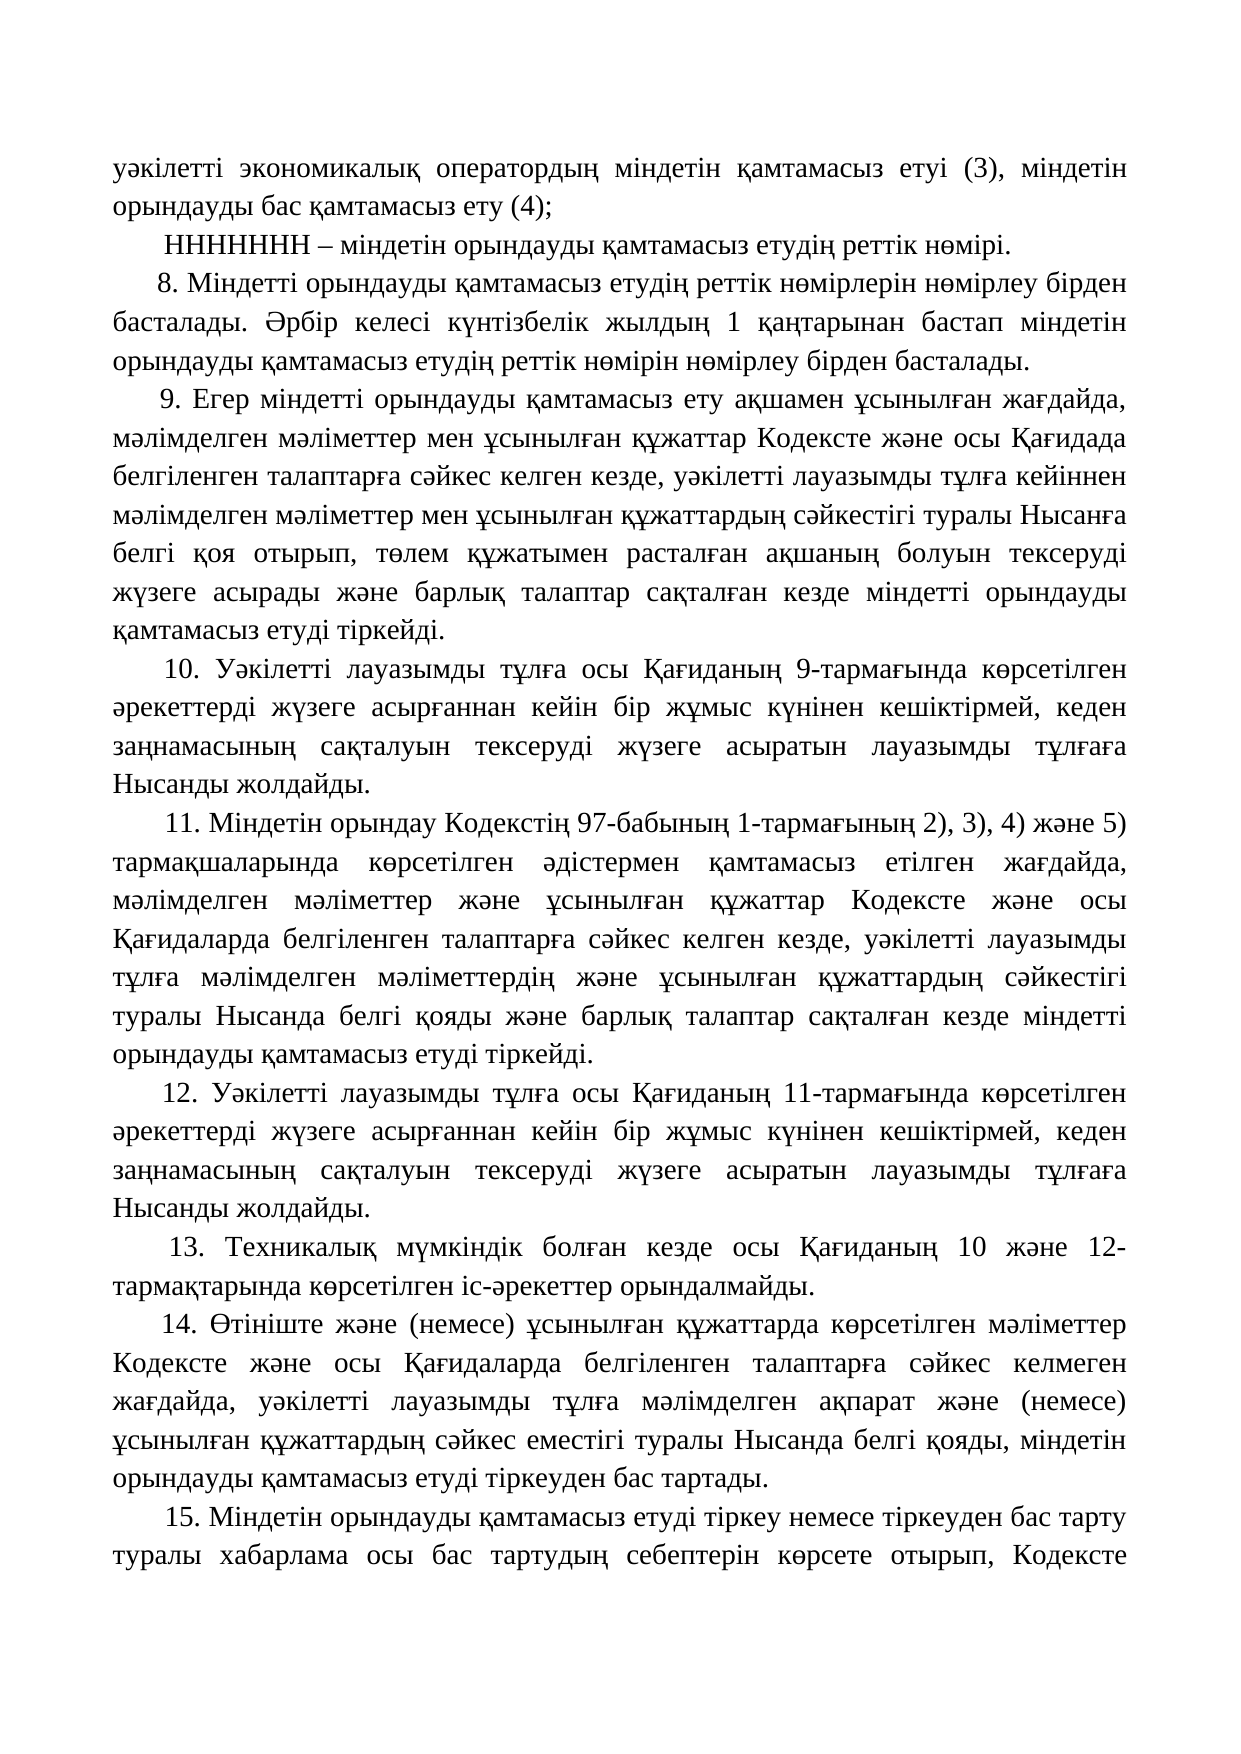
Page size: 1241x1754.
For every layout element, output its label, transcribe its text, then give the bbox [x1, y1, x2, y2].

text 12. Уәкілетті лауазымды тұлға осы Қағиданың 11-тармағында көрсетілген әрекеттерді жүзеге асырғаннан кейін бір жұмыс күнінен кешіктірмей, кеден заңнамасының сақталуын тексеруді жүзеге асыратын лауазымды тұлғаға Нысанды жолдайды. [112, 1075, 1128, 1224]
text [112, 1499, 1128, 1571]
text 13. Техникалық мүмкiндiк болған кезде осы Қағиданың 10 және 12-тармақтарында көрсетiлген iс-әрекеттер орындалмайды. [112, 1229, 1128, 1301]
text ННННННН – міндетін орындауды қамтамасыз етудің реттік нөмірі. [112, 227, 1128, 261]
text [112, 150, 1128, 222]
text 9. Егер міндетті орындауды қамтамасыз ету ақшамен ұсынылған жағдайда, мәлімделген мәліметтер мен ұсынылған құжаттар Кодексте және осы Қағидада белгіленген талаптарға сәйкес келген кезде, уәкілетті лауазымды тұлға кейіннен мәлімделген мәліметтер мен ұсынылған құжаттардың сәйкестігі туралы Нысанға белгі қоя отырып, төлем құжатымен расталған ақшаның болуын тексеруді жүзеге асырады және барлық талаптар сақталған кезде міндетті орындауды қамтамасыз етуді тіркейді. [112, 381, 1128, 646]
text 8. Міндетті орындауды қамтамасыз етудің реттік нөмірлерін нөмірлеу бірден басталады. Әрбір келесі күнтізбелік жылдың 1 қаңтарынан бастап міндетін орындауды қамтамасыз етудің реттік нөмірін нөмірлеу бірден басталады. [112, 266, 1128, 376]
text 14. Өтініште және (немесе) ұсынылған құжаттарда көрсетілген мәліметтер Кодексте және осы Қағидаларда белгіленген талаптарға сәйкес келмеген жағдайда, уәкілетті лауазымды тұлға мәлімделген ақпарат және (немесе) ұсынылған құжаттардың сәйкес еместігі туралы Нысанда белгі қояды, міндетін орындауды қамтамасыз етуді тіркеуден бас тартады. [112, 1306, 1128, 1494]
text 11. Міндетін орындау Кодекстiң 97-бабының 1-тармағының 2), 3), 4) және 5) тармақшаларында көрсетiлген әдiстермен қамтамасыз етілген жағдайда, мәлімделген мәліметтер және ұсынылған құжаттар Кодексте және осы Қағидаларда белгіленген талаптарға сәйкес келген кезде, уәкілетті лауазымды тұлға мәлімделген мәліметтердің және ұсынылған құжаттардың сәйкестігі туралы Нысанда белгі қояды және барлық талаптар сақталған кезде міндетті орындауды қамтамасыз етуді тіркейді. [112, 805, 1128, 1070]
text 10. Уәкілетті лауазымды тұлға осы Қағиданың 9-тармағында көрсетілген әрекеттерді жүзеге асырғаннан кейін бір жұмыс күнінен кешіктірмей, кеден заңнамасының сақталуын тексеруді жүзеге асыратын лауазымды тұлғаға Нысанды жолдайды. [112, 651, 1128, 800]
